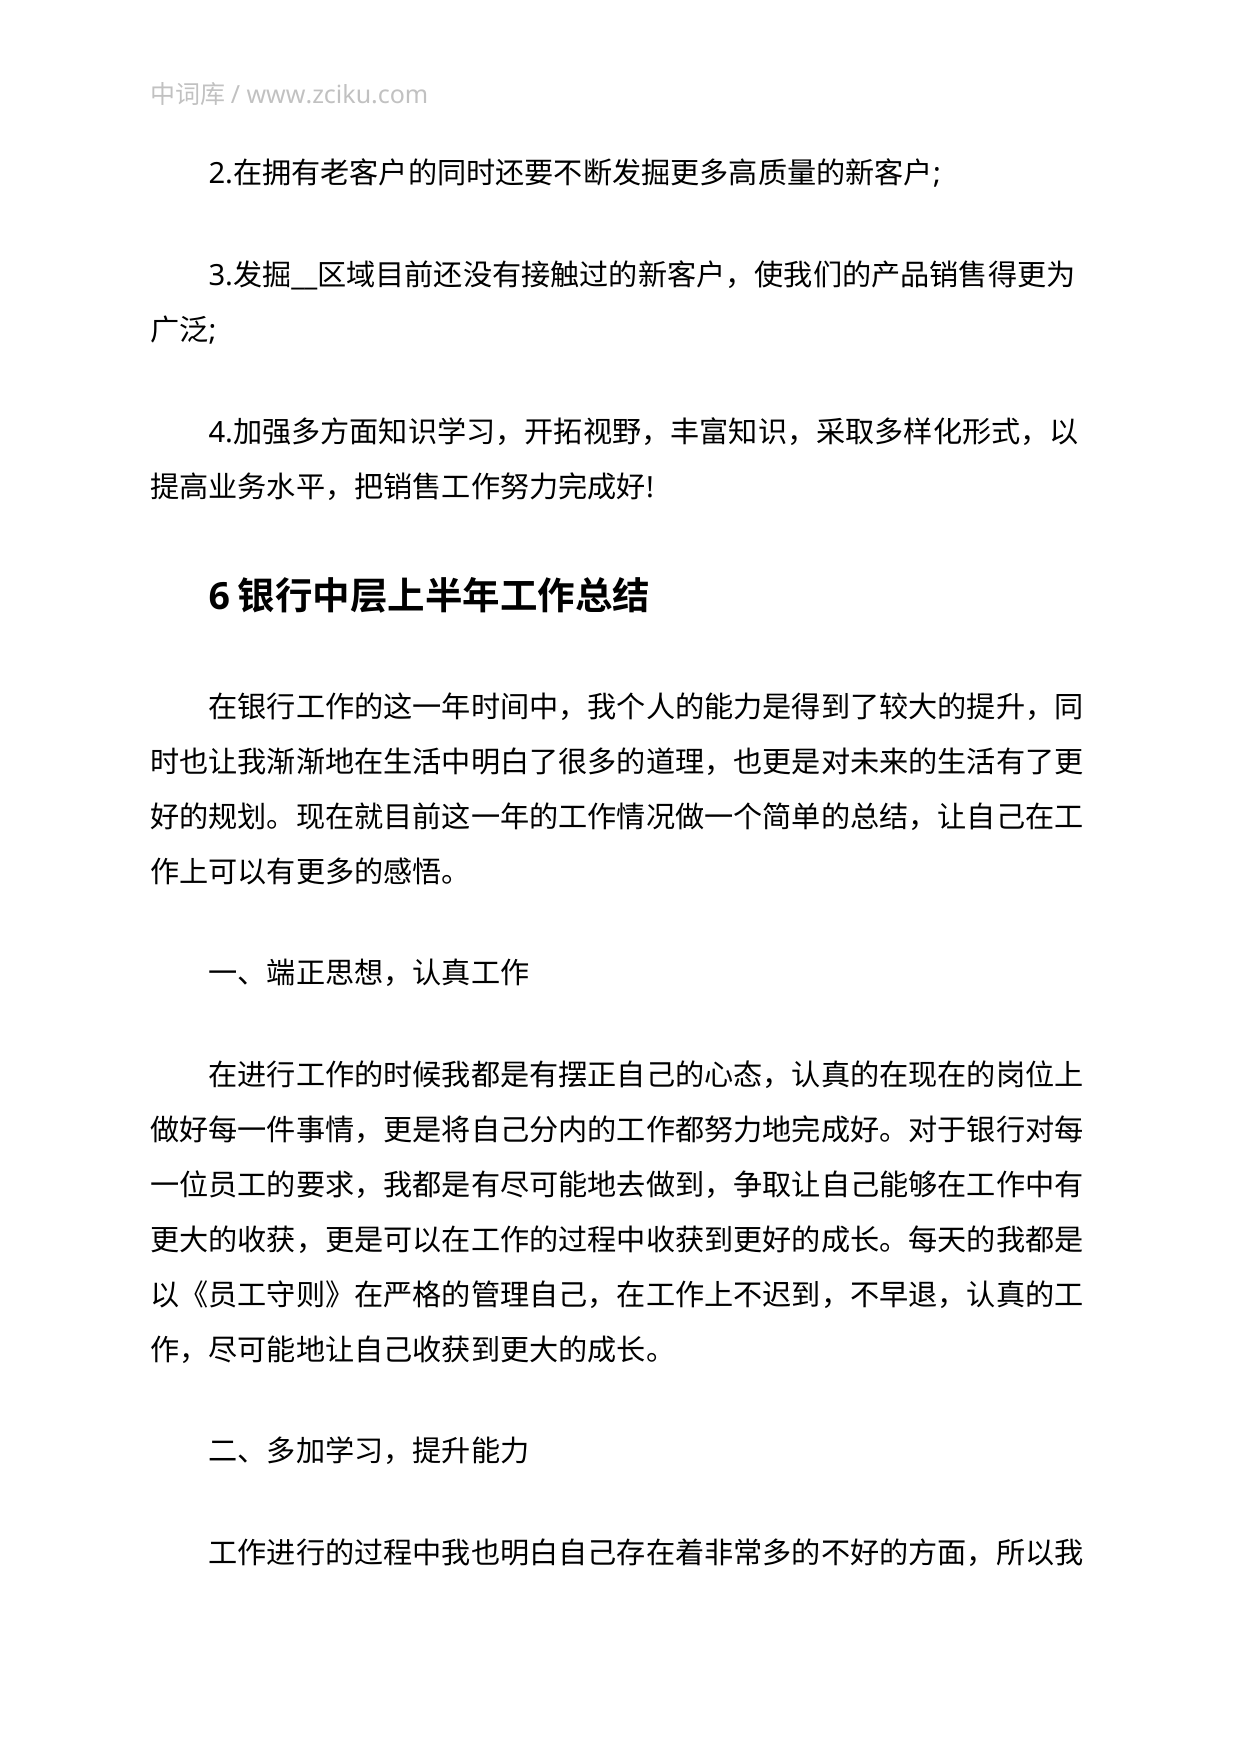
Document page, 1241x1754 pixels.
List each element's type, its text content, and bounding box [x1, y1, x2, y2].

text 一、端正思想，认真工作 [150, 950, 1090, 992]
text 6银行中层上半年工作总结 [150, 566, 1090, 620]
text 3.发掘__区域目前还没有接触过的新客户，使我们的产品销售得更为广泛; [150, 252, 1090, 349]
text 2.在拥有老客户的同时还要不断发掘更多高质量的新客户; [150, 150, 1090, 192]
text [150, 1530, 1090, 1572]
text 在银行工作的这一年时间中，我个人的能力是得到了较大的提升，同时也让我渐渐地在生活中明白了很多的道理，也更是对未来的生活有了更好的规划。现在就目前这一年的工作情况做一个简单的总结，让自己在工作上可以有更多的感悟。 [150, 683, 1090, 891]
text 4.加强多方面知识学习，开拓视野，丰富知识，采取多样化形式，以提高业务水平，把销售工作努力完成好! [150, 409, 1090, 506]
text 在进行工作的时候我都是有摆正自己的心态，认真的在现在的岗位上做好每一件事情，更是将自己分内的工作都努力地完成好。对于银行对每一位员工的要求，我都是有尽可能地去做到，争取让自己能够在工作中有更大的收获，更是可以在工作的过程中收获到更好的成长。每天的我都是以《员工守则》在严格的管理自己，在工作上不迟到，不早退，认真的工作，尽可能地让自己收获到更大的成长。 [150, 1052, 1090, 1368]
text 二、多加学习，提升能力 [150, 1428, 1090, 1470]
